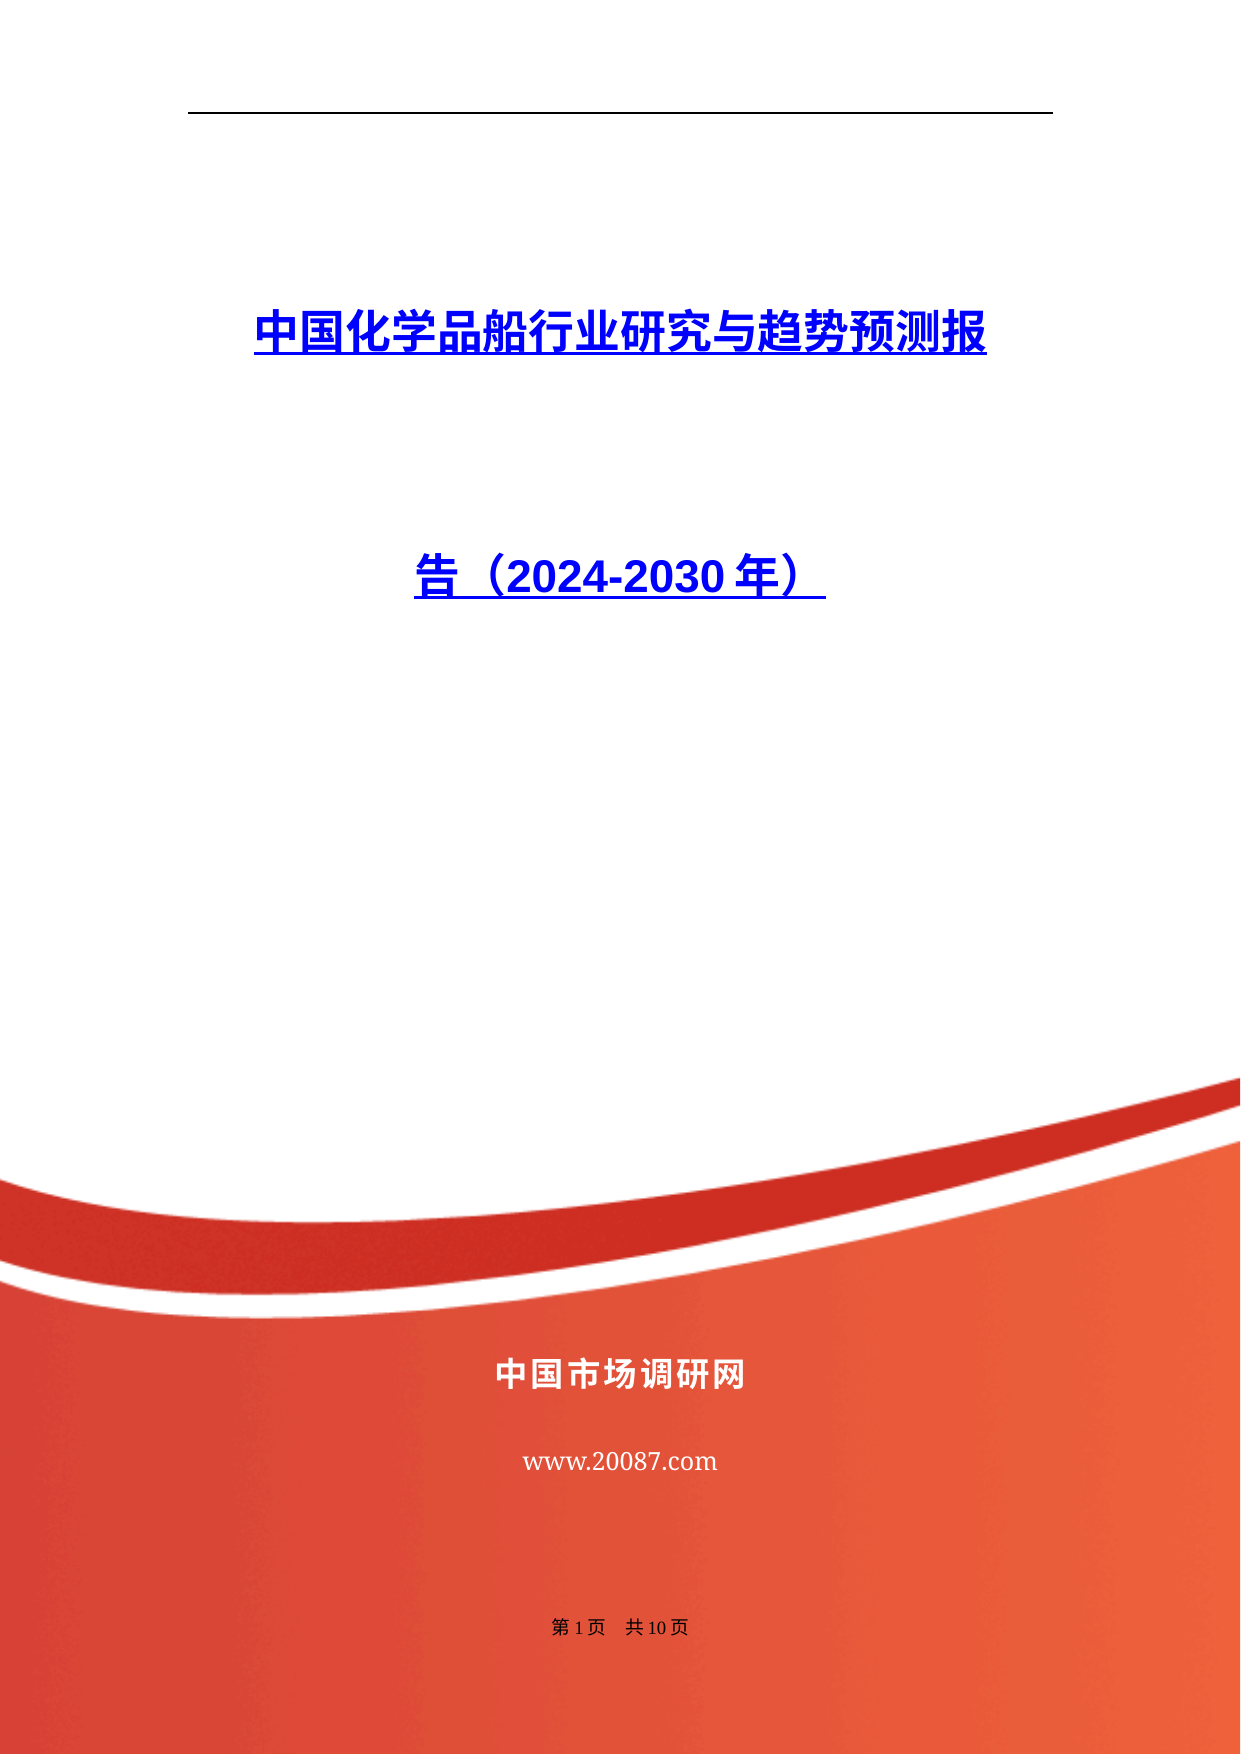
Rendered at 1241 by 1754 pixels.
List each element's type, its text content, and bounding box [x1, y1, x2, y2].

picture [0, 1006, 1241, 1754]
subtitle 中国市场调研网 [187, 1339, 1053, 1404]
table_header 中国化学品船行业研究与趋势预测报告（2024-2030年） [188, 207, 1053, 773]
text www.20087.com [187, 1428, 1053, 1493]
